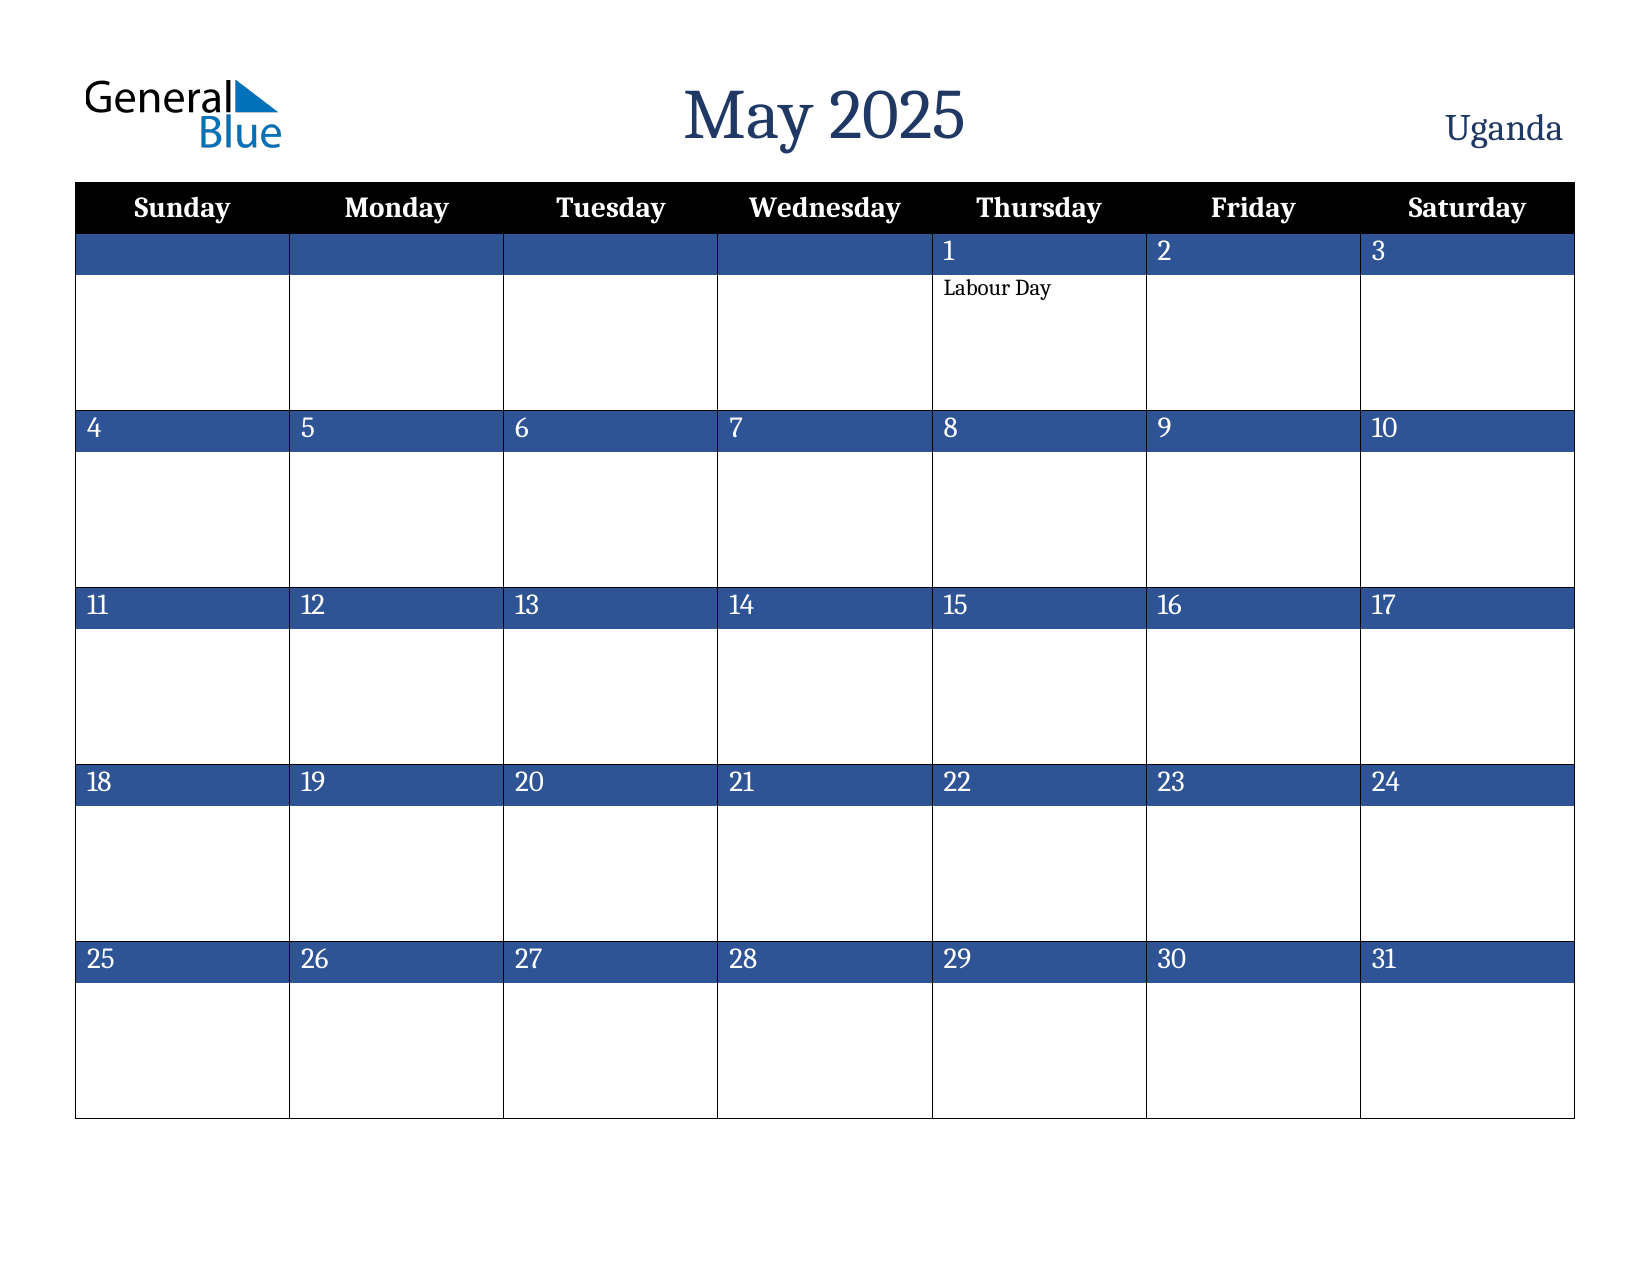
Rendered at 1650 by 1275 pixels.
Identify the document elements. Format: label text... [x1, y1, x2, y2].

table_cell 27 [504, 942, 717, 983]
table_header [76, 75, 503, 182]
table_cell [933, 452, 1146, 587]
table_cell [76, 234, 289, 275]
table_cell 30 [1147, 942, 1360, 983]
table_cell 9 [1147, 411, 1360, 452]
table_cell [718, 806, 932, 941]
table_cell 22 [933, 765, 1146, 806]
table_cell [504, 629, 717, 764]
table_cell [718, 983, 932, 1118]
table_cell Wednesday [718, 183, 932, 233]
table_cell 28 [718, 942, 932, 983]
table_cell 11 [76, 588, 289, 629]
table_cell 18 [76, 765, 289, 806]
table_cell [76, 629, 289, 764]
table_cell 7 [718, 411, 932, 452]
table_cell 26 [290, 942, 503, 983]
table_cell [1361, 452, 1574, 587]
table_cell 14 [718, 588, 932, 629]
table_cell [504, 275, 717, 410]
table_cell 5 [290, 411, 503, 452]
table_cell 31 [1361, 942, 1574, 983]
table_cell Sunday [76, 183, 289, 233]
table_cell 1 [933, 234, 1146, 275]
table_cell [504, 452, 717, 587]
table_header Uganda [1146, 75, 1574, 182]
table_cell 8 [933, 411, 1146, 452]
table_cell Labour Day [933, 275, 1146, 410]
table_cell [718, 629, 932, 764]
table_cell [718, 452, 932, 587]
table_cell [1361, 983, 1574, 1118]
table_cell [504, 806, 717, 941]
table_cell [933, 629, 1146, 764]
table_cell [933, 806, 1146, 941]
table_cell [76, 452, 289, 587]
table_cell Tuesday [504, 183, 717, 233]
table_cell 2 [1147, 234, 1360, 275]
table_cell 4 [76, 411, 289, 452]
table_cell [1147, 452, 1360, 587]
table_cell 19 [290, 765, 503, 806]
table_cell 16 [1147, 588, 1360, 629]
table_cell 3 [1361, 234, 1574, 275]
table_cell [1147, 629, 1360, 764]
table_cell Saturday [1361, 183, 1574, 233]
table_cell 29 [933, 942, 1146, 983]
picture [86, 80, 281, 148]
table_cell 21 [718, 765, 932, 806]
table_cell [290, 234, 503, 275]
table_cell [290, 629, 503, 764]
table_cell [1361, 806, 1574, 941]
table_cell [718, 234, 932, 275]
table_cell [1361, 275, 1574, 410]
table_cell 20 [504, 765, 717, 806]
table_cell [290, 452, 503, 587]
table_cell [1147, 983, 1360, 1118]
table_cell [504, 983, 717, 1118]
table_cell [504, 234, 717, 275]
table_cell [1147, 275, 1360, 410]
table_cell 10 [1361, 411, 1574, 452]
table_cell [290, 806, 503, 941]
table_cell [76, 806, 289, 941]
table_cell [1361, 629, 1574, 764]
table_cell [76, 275, 289, 410]
table_cell 12 [290, 588, 503, 629]
table_cell Monday [290, 183, 503, 233]
table_cell 6 [504, 411, 717, 452]
table_cell 24 [1361, 765, 1574, 806]
table_cell 13 [504, 588, 717, 629]
table_cell Thursday [933, 183, 1146, 233]
table_cell 25 [76, 942, 289, 983]
table_cell [290, 983, 503, 1118]
table_cell 23 [1147, 765, 1360, 806]
table_cell [290, 275, 503, 410]
table_cell 15 [933, 588, 1146, 629]
table_cell [76, 983, 289, 1118]
table_cell [933, 983, 1146, 1118]
table_cell 17 [1361, 588, 1574, 629]
table_header May 2025 [504, 75, 1146, 182]
table_cell [718, 275, 932, 410]
table_cell Friday [1147, 183, 1360, 233]
table_cell [1147, 806, 1360, 941]
